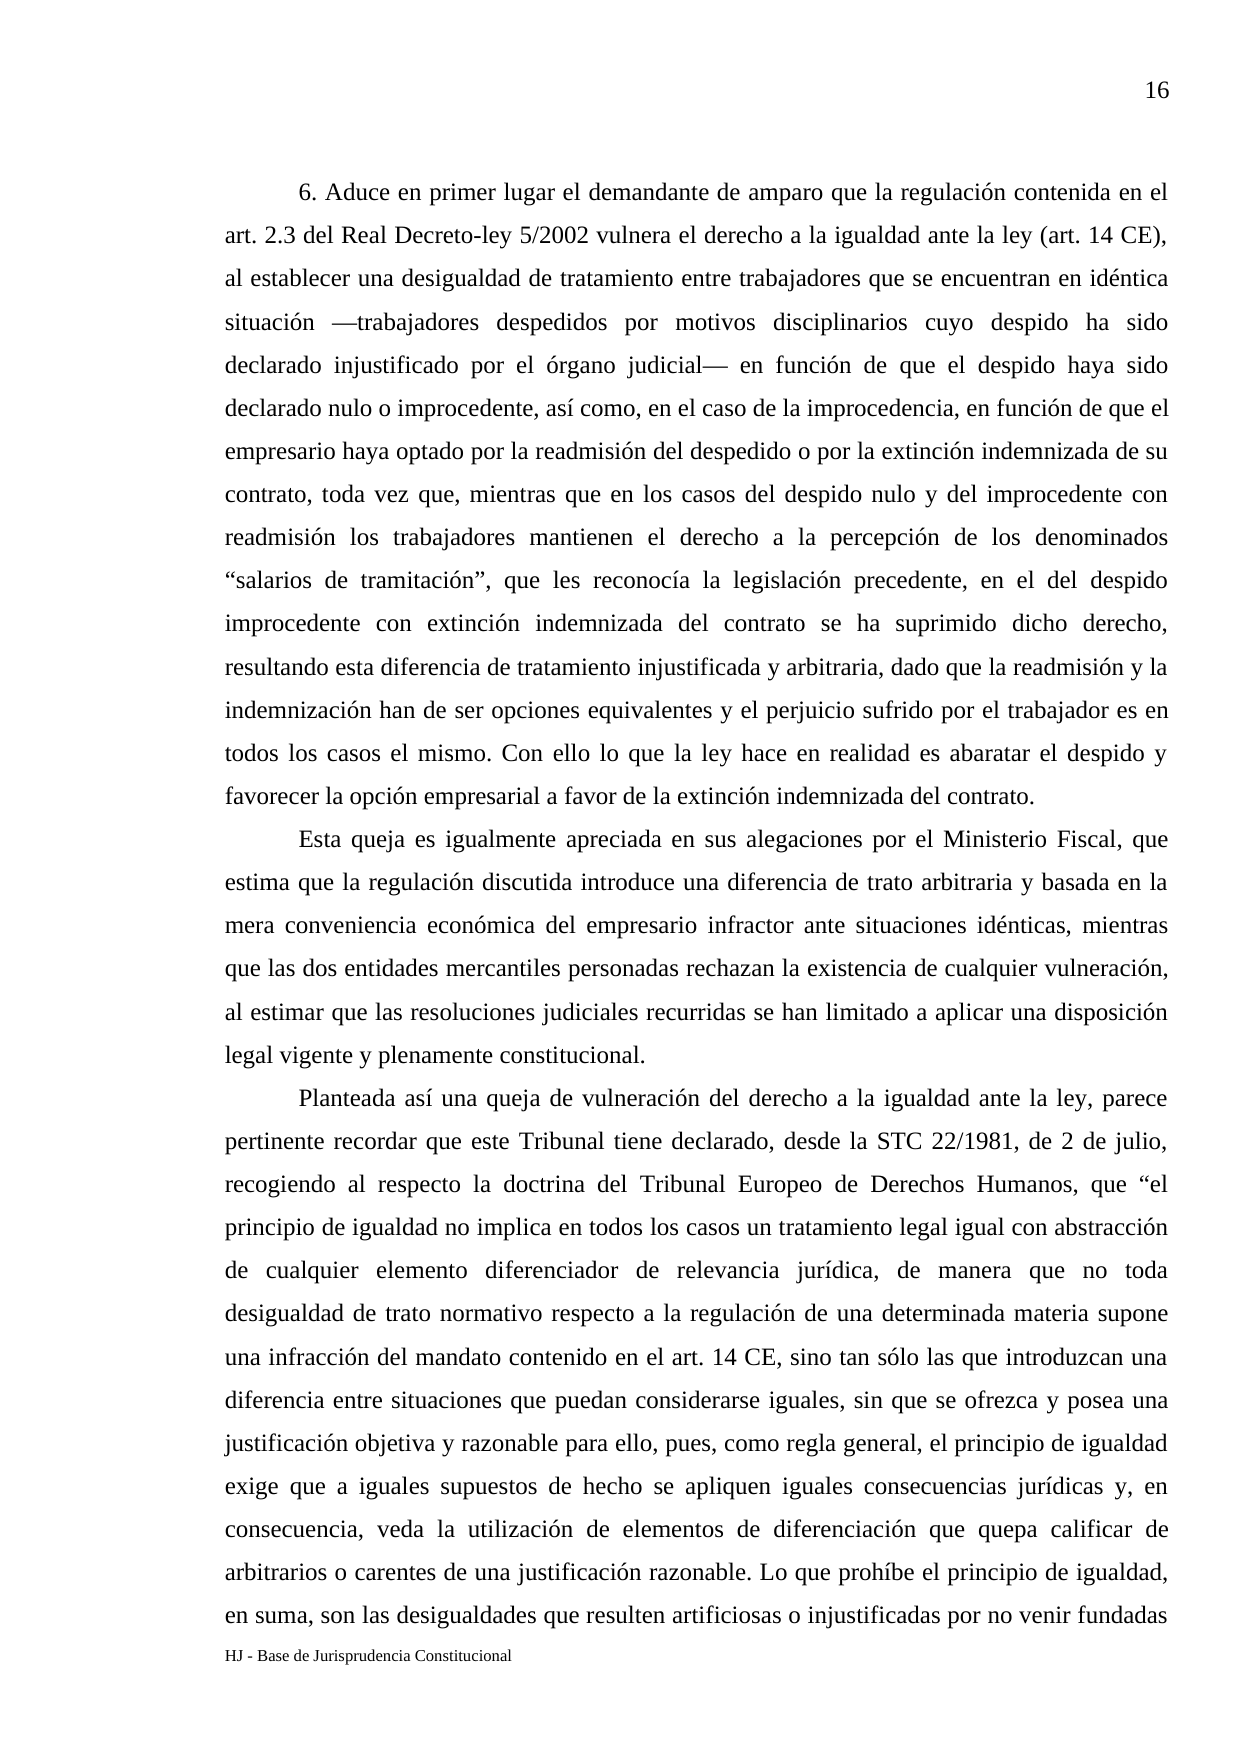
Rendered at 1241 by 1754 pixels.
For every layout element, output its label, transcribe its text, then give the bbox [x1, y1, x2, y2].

text Esta queja es igualmente apreciada en sus alegaciones por el Ministerio Fiscal, que estima que la regulación discutida introduce una diferencia de trato arbitraria y basada en la mera conveniencia económica del empresario infractor ante situaciones idénticas, mientras que las dos entidades mercantiles personadas rechazan la existencia de cualquier vulneración, al estimar que las resoluciones judiciales recurridas se han limitado a aplicar una disposición legal vigente y plenamente constitucional. [224, 824, 1169, 1068]
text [224, 1083, 1169, 1629]
text 6. Aduce en primer lugar el demandante de amparo que la regulación contenida en el art. 2.3 del Real Decreto-ley 5/2002 vulnera el derecho a la igualdad ante la ley (art. 14 CE), al establecer una desigualdad de tratamiento entre trabajadores que se encuentran en idéntica situación —trabajadores despedidos por motivos disciplinarios cuyo despido ha sido declarado injustificado por el órgano judicial— en función de que el despido haya sido declarado nulo o improcedente, así como, en el caso de la improcedencia, en función de que el empresario haya optado por la readmisión del despedido o por la extinción indemnizada de su contrato, toda vez que, mientras que en los casos del despido nulo y del improcedente con readmisión los trabajadores mantienen el derecho a la percepción de los denominados “salarios de tramitación”, que les reconocía la legislación precedente, en el del despido improcedente con extinción indemnizada del contrato se ha suprimido dicho derecho, resultando esta diferencia de tratamiento injustificada y arbitraria, dado que la readmisión y la indemnización han de ser opciones equivalentes y el perjuicio sufrido por el trabajador es en todos los casos el mismo. Con ello lo que la ley hace en realidad es abaratar el despido y favorecer la opción empresarial a favor de la extinción indemnizada del contrato. [224, 177, 1169, 810]
